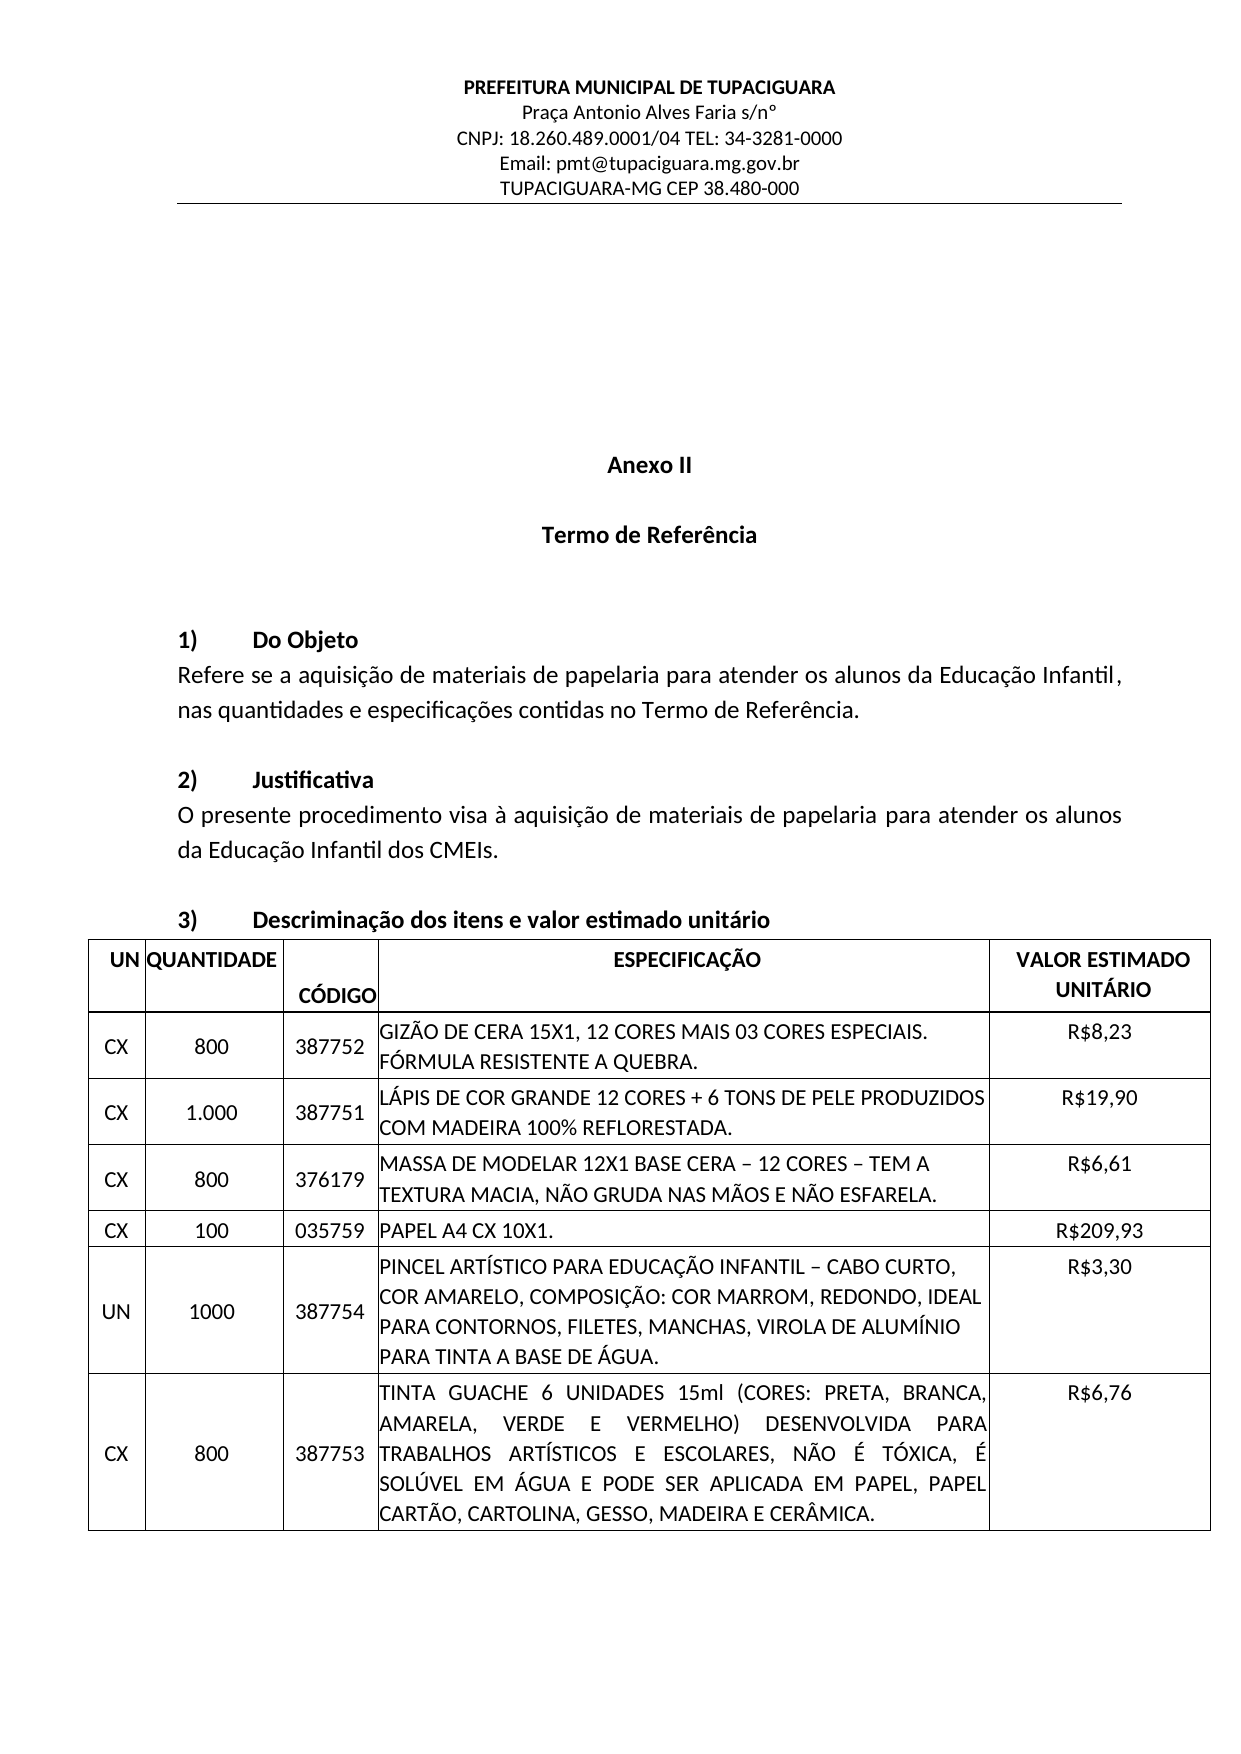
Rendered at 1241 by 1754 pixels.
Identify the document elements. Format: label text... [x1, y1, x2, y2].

table_cell UN [89, 1247, 145, 1373]
table_cell GIZÃO DE CERA 15X1, 12 CORES MAIS 03 CORES ESPECIAIS. FÓRMULA RESISTENTE A QUEBRA. [379, 1013, 989, 1078]
table_cell R$209,93 [990, 1211, 1210, 1246]
table_cell 387752 [284, 1013, 378, 1078]
table_header ESPECIFICAÇÃO [379, 940, 989, 1011]
table_cell PINCEL ARTÍSTICO PARA EDUCAÇÃO INFANTIL – CABO CURTO, COR AMARELO, COMPOSIÇÃO: COR MARROM, REDONDO, IDEAL PARA CONTORNOS, FILETES, MANCHAS, VIROLA DE ALUMÍNIO PARA TINTA A BASE DE ÁGUA. [379, 1247, 989, 1373]
list Justificativa [177, 764, 1122, 794]
table_cell CX [89, 1145, 145, 1210]
table_cell CX [89, 1374, 145, 1530]
table_header VALOR ESTIMADO UNITÁRIO [990, 940, 1210, 1011]
table_cell R$19,90 [990, 1079, 1210, 1144]
text Refere se a aquisição de materiais de papelaria para atender os alunos da Educação Infantil, nas quantidades e especificações contidas no Termo de Referência. [177, 659, 1122, 724]
table_header CÓDIGO [284, 940, 378, 1011]
table_cell 800 [146, 1013, 283, 1078]
table_cell 387751 [284, 1079, 378, 1144]
table_cell 387754 [284, 1247, 378, 1373]
list Do Objeto [177, 624, 1122, 654]
text O presente procedimento visa à aquisição de materiais de papelaria para atender os alunos da Educação Infantil dos CMEIs. [177, 799, 1122, 864]
table_cell 100 [146, 1211, 283, 1246]
text Anexo II [177, 449, 1122, 479]
table_cell 1.000 [146, 1079, 283, 1144]
table_cell CX [89, 1013, 145, 1078]
table_cell 1000 [146, 1247, 283, 1373]
table_cell CX [89, 1211, 145, 1246]
table_header UN [89, 940, 145, 1011]
table_cell 376179 [284, 1145, 378, 1210]
table_cell 387753 [284, 1374, 378, 1530]
table_cell R$6,61 [990, 1145, 1210, 1210]
table_cell TINTA GUACHE 6 UNIDADES 15ml (CORES: PRETA, BRANCA, AMARELA, VERDE E VERMELHO) DESENVOLVIDA PARA TRABALHOS ARTÍSTICOS E ESCOLARES, NÃO É TÓXICA, É SOLÚVEL EM ÁGUA E PODE SER APLICADA EM PAPEL, PAPEL CARTÃO, CARTOLINA, GESSO, MADEIRA E CERÂMICA. [379, 1374, 989, 1530]
table_cell 800 [146, 1374, 283, 1530]
table_cell R$8,23 [990, 1013, 1210, 1078]
table_cell 035759 [284, 1211, 378, 1246]
table_cell MASSA DE MODELAR 12X1 BASE CERA – 12 CORES – TEM A TEXTURA MACIA, NÃO GRUDA NAS MÃOS E NÃO ESFARELA. [379, 1145, 989, 1210]
text Termo de Referência [177, 519, 1122, 549]
table_cell R$6,76 [990, 1374, 1210, 1530]
table_cell R$3,30 [990, 1247, 1210, 1373]
list Descriminação dos itens e valor estimado unitário [177, 904, 1122, 934]
table_cell PAPEL A4 CX 10X1. [379, 1211, 989, 1246]
table_cell CX [89, 1079, 145, 1144]
table_cell 800 [146, 1145, 283, 1210]
table_header QUANTIDADE [146, 940, 283, 1011]
table_cell LÁPIS DE COR GRANDE 12 CORES + 6 TONS DE PELE PRODUZIDOS COM MADEIRA 100% REFLORESTADA. [379, 1079, 989, 1144]
